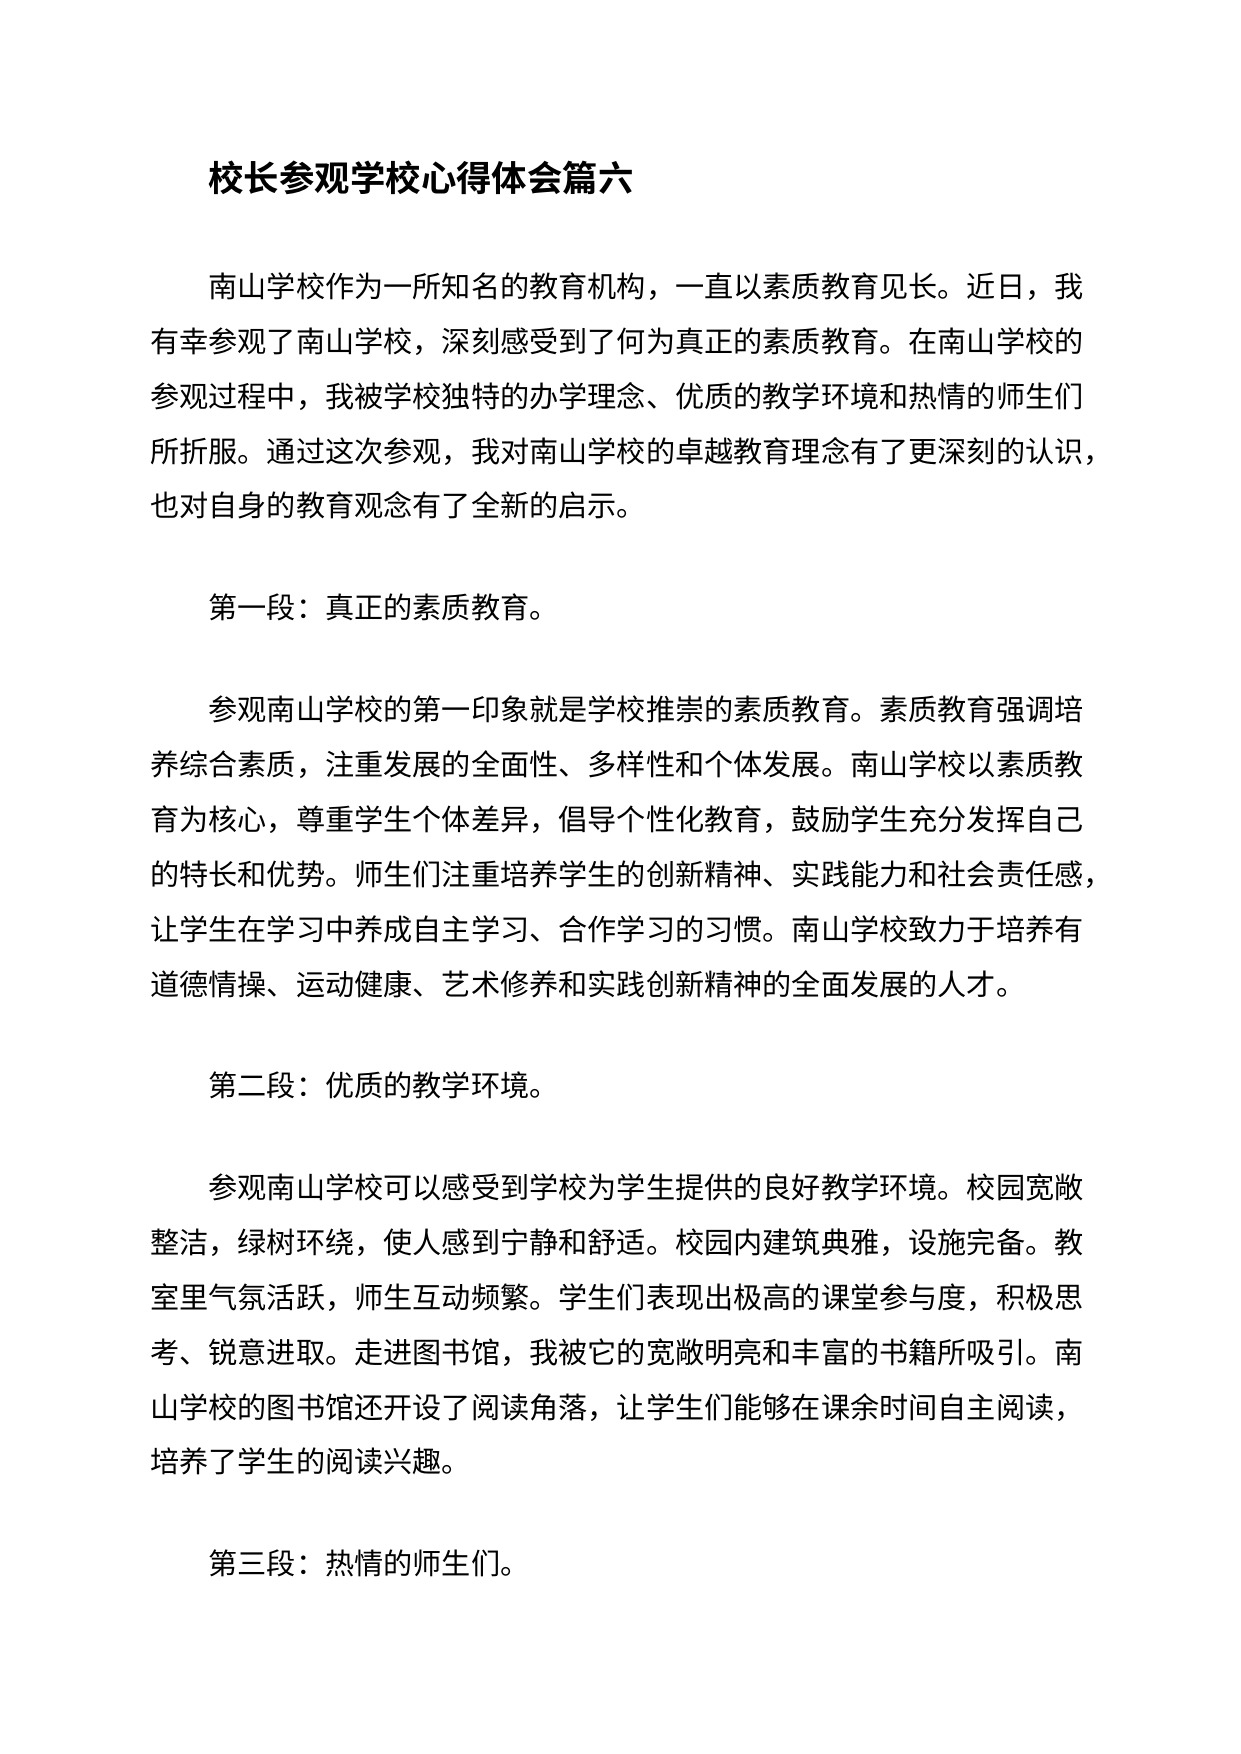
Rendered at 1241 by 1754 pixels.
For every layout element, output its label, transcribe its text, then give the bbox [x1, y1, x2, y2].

text 第二段：优质的教学环境。 [150, 1063, 1090, 1105]
text 南山学校作为一所知名的教育机构，一直以素质教育见长。近日，我有幸参观了南山学校，深刻感受到了何为真正的素质教育。在南山学校的参观过程中，我被学校独特的办学理念、优质的教学环境和热情的师生们所折服。通过这次参观，我对南山学校的卓越教育理念有了更深刻的认识，也对自身的教育观念有了全新的启示。 [150, 263, 1090, 525]
text 第三段：热情的师生们。 [150, 1541, 1090, 1583]
text 参观南山学校可以感受到学校为学生提供的良好教学环境。校园宽敞整洁，绿树环绕，使人感到宁静和舒适。校园内建筑典雅，设施完备。教室里气氛活跃，师生互动频繁。学生们表现出极高的课堂参与度，积极思考、锐意进取。走进图书馆，我被它的宽敞明亮和丰富的书籍所吸引。南山学校的图书馆还开设了阅读角落，让学生们能够在课余时间自主阅读，培养了学生的阅读兴趣。 [150, 1164, 1090, 1481]
text 第一段：真正的素质教育。 [150, 585, 1090, 627]
text 校长参观学校心得体会篇六 [150, 150, 1090, 201]
text 参观南山学校的第一印象就是学校推崇的素质教育。素质教育强调培养综合素质，注重发展的全面性、多样性和个体发展。南山学校以素质教育为核心，尊重学生个体差异，倡导个性化教育，鼓励学生充分发挥自己的特长和优势。师生们注重培养学生的创新精神、实践能力和社会责任感，让学生在学习中养成自主学习、合作学习的习惯。南山学校致力于培养有道德情操、运动健康、艺术修养和实践创新精神的全面发展的人才。 [150, 687, 1090, 1003]
